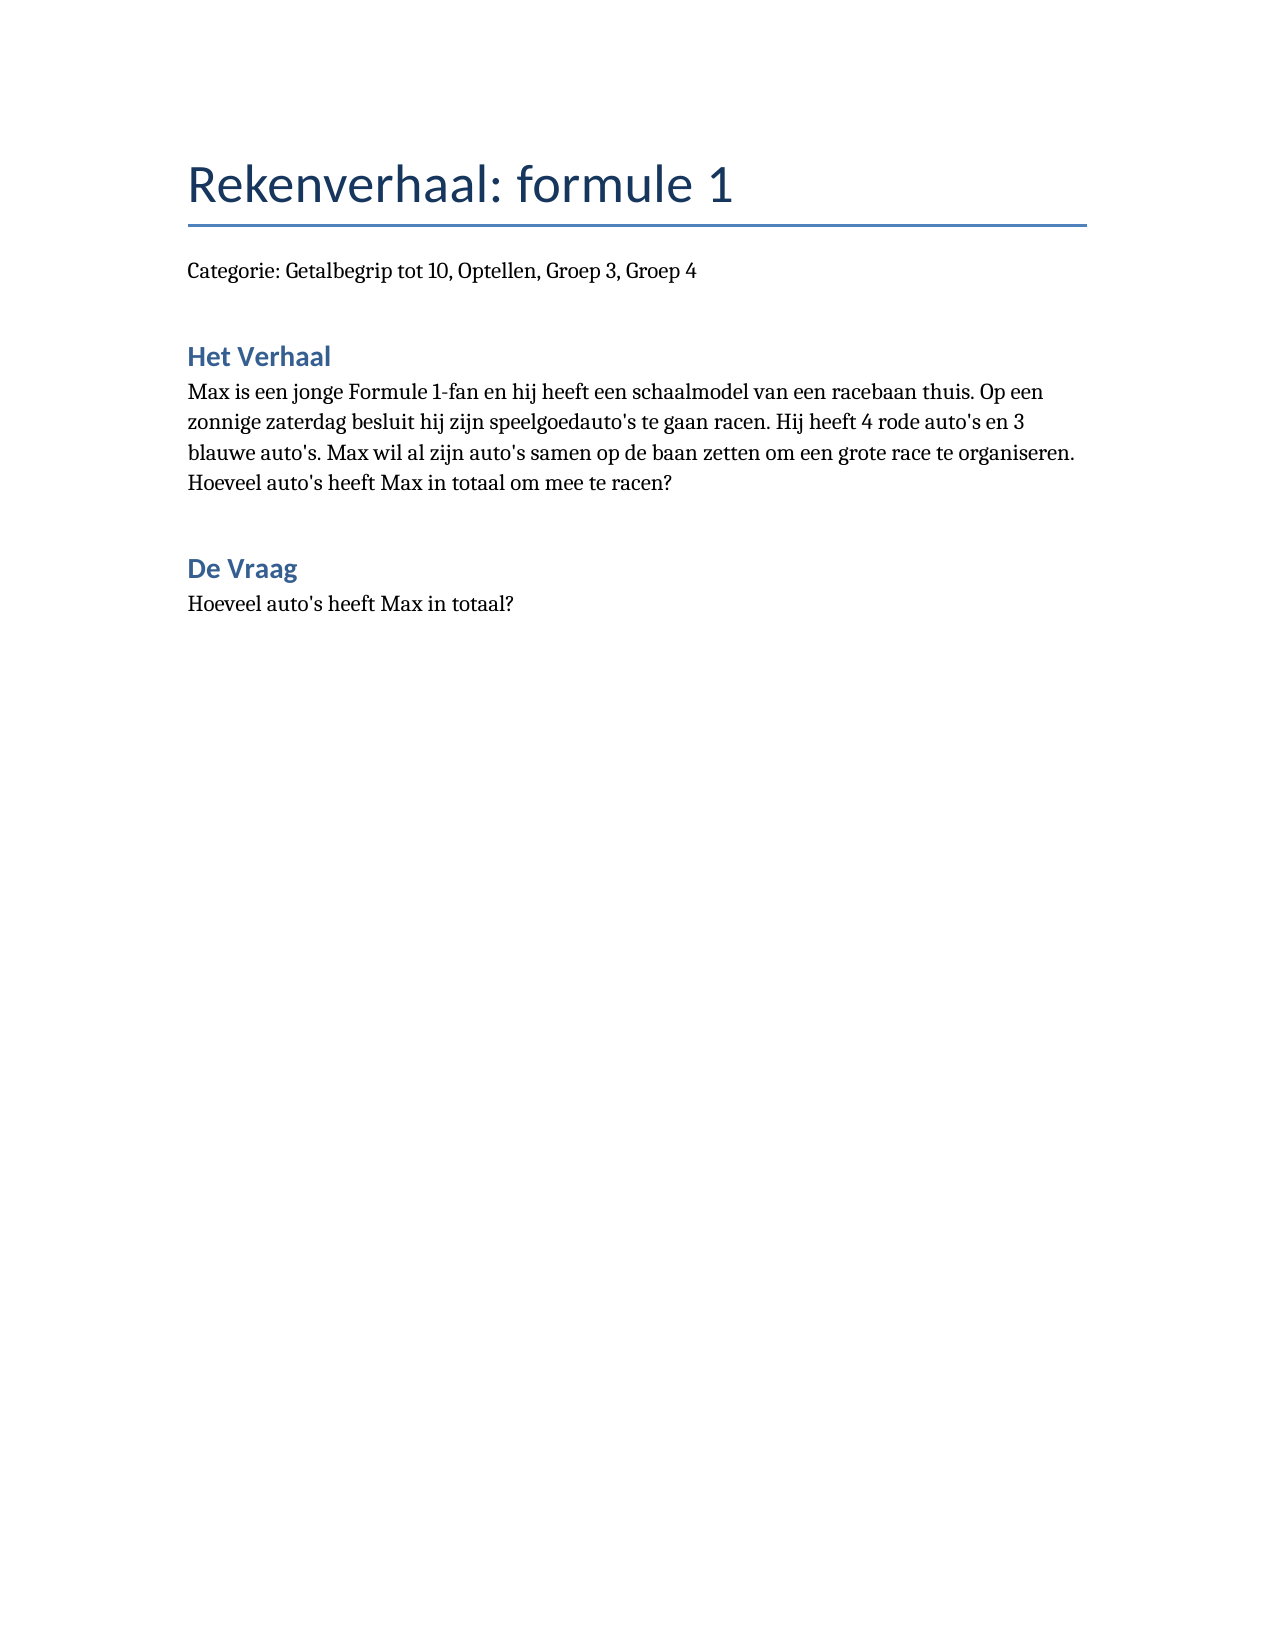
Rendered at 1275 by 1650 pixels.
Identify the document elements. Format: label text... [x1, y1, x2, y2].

text Categorie: Getalbegrip tot 10, Optellen, Groep 3, Groep 4 [187, 258, 1087, 284]
subtitle De Vraag [187, 550, 1087, 585]
text Hoeveel auto's heeft Max in totaal? [187, 591, 1087, 617]
text Max is een jonge Formule 1-fan en hij heeft een schaalmodel van een racebaan thuis. Op een zonnige zaterdag besluit hij zijn speelgoedauto's te gaan racen. Hij heeft 4 rode auto's en 3 blauwe auto's. Max wil al zijn auto's samen op de baan zetten om een grote race te organiseren. Hoeveel auto's heeft Max in totaal om mee te racen? [187, 379, 1087, 496]
subtitle Het Verhaal [187, 338, 1087, 374]
title Rekenverhaal: formule 1 [187, 150, 1087, 227]
